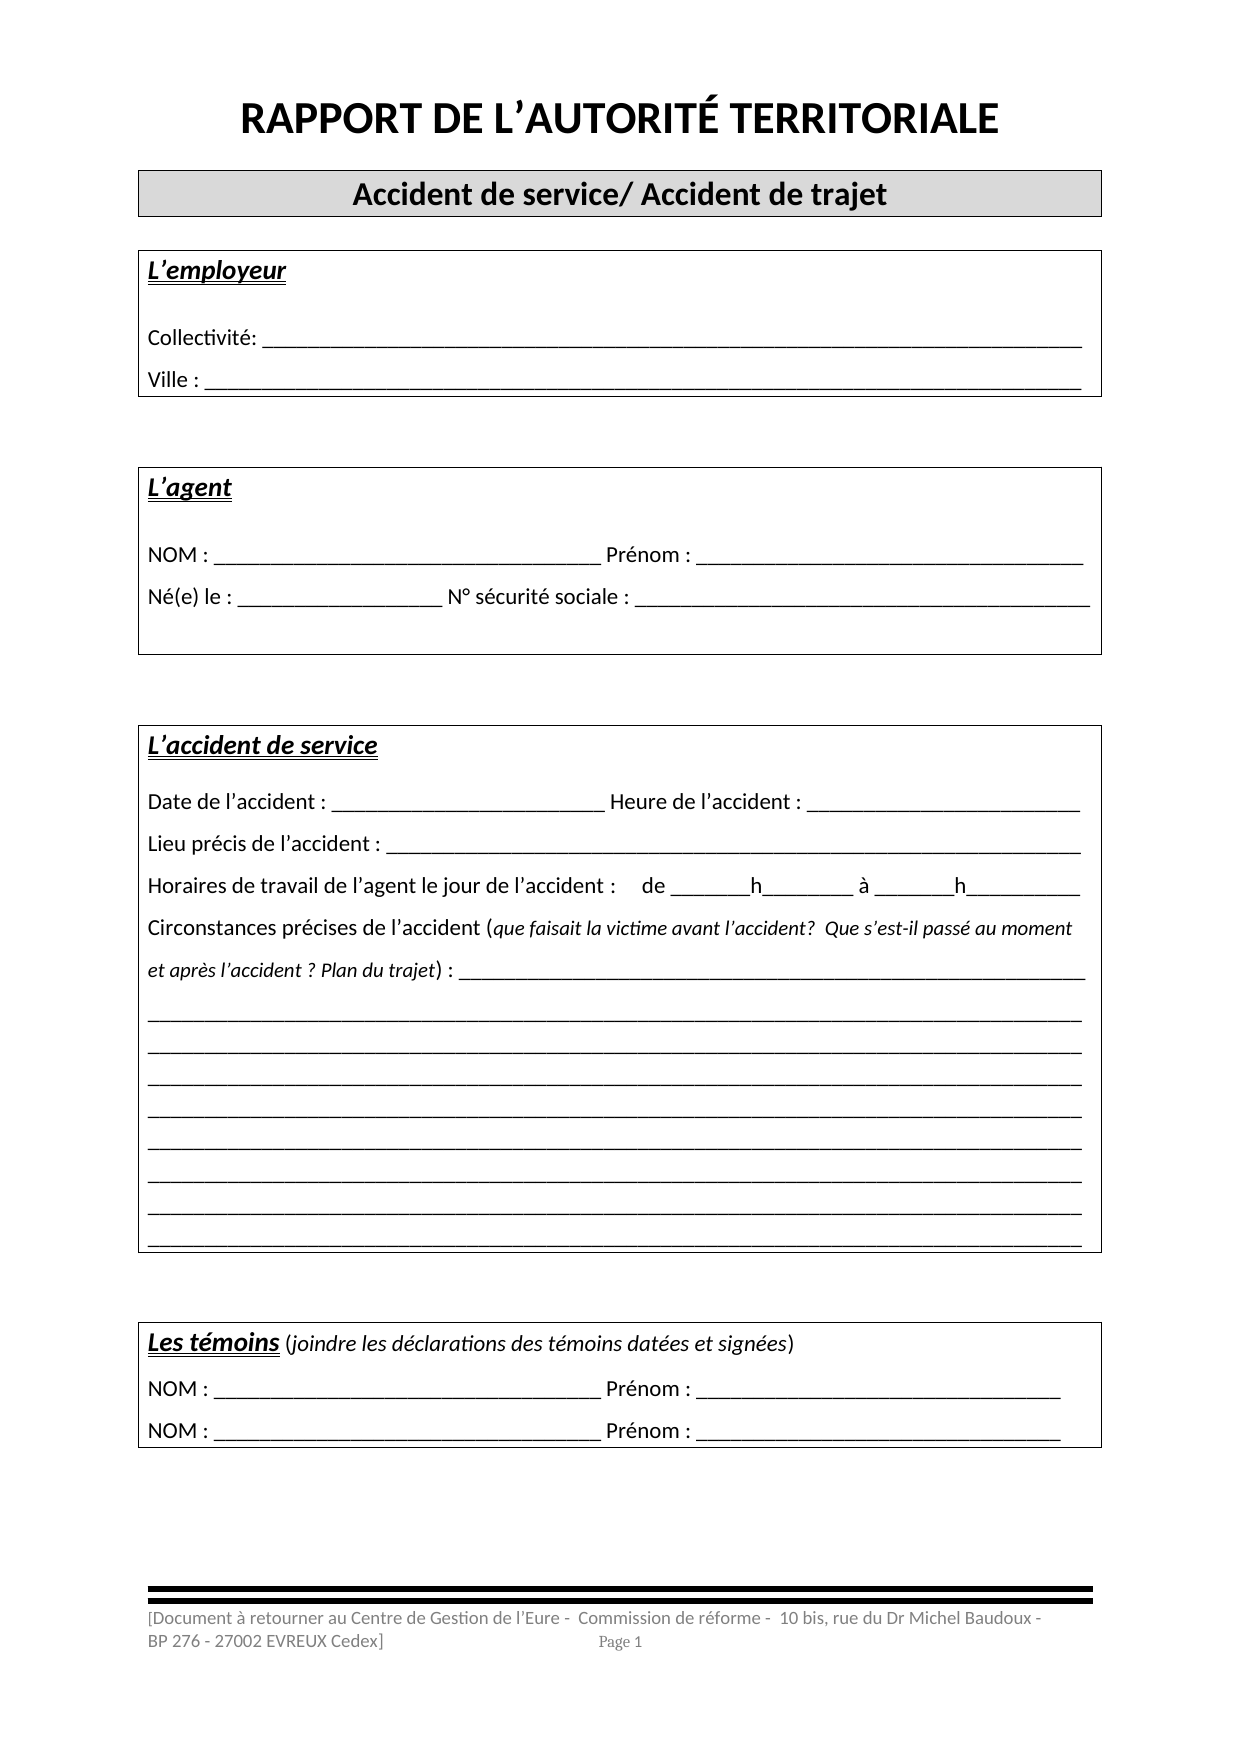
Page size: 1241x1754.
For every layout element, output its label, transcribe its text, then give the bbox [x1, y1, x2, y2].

text Lieu précis de l’accident : _____________________________________________________________ [139, 826, 1101, 857]
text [139, 1371, 1101, 1402]
text __________________________________________________________________________________ [139, 1026, 1101, 1057]
text L’agent [139, 468, 1101, 503]
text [139, 1413, 1101, 1447]
text L’accident de service [139, 726, 1101, 761]
text Les témoins (joindre les déclarations des témoins datées et signées) [139, 1323, 1101, 1358]
text __________________________________________________________________________________ [139, 994, 1101, 1025]
text L’employeur [139, 251, 1101, 286]
text RAPPORT DE L’AUTORITÉ TERRITORIALE [148, 89, 1093, 144]
text __________________________________________________________________________________________________________________________________________________________________________________________________________________________________________________________________________________________________________________________________________________________________________________________________________________________ [139, 1090, 1101, 1252]
text NOM : __________________________________ Prénom : __________________________________ [139, 537, 1101, 568]
text Né(e) le : __________________ N° sécurité sociale : ________________________________________ [139, 579, 1101, 610]
text Collectivité: ________________________________________________________________________ [139, 320, 1101, 351]
text Circonstances précises de l’accident (que faisait la victime avant l’accident? Que s’est-il passé au moment et après l’accident ? Plan du trajet) : _______________________________________________________ [139, 910, 1101, 983]
text Date de l’accident : ________________________ Heure de l’accident : ________________________ [139, 784, 1101, 815]
text Accident de service/ Accident de trajet [139, 171, 1101, 216]
text Ville : _____________________________________________________________________________ [139, 362, 1101, 396]
text Horaires de travail de l’agent le jour de l’accident : de _______h________ à _______h__________ [139, 868, 1101, 899]
text __________________________________________________________________________________ [139, 1058, 1101, 1089]
